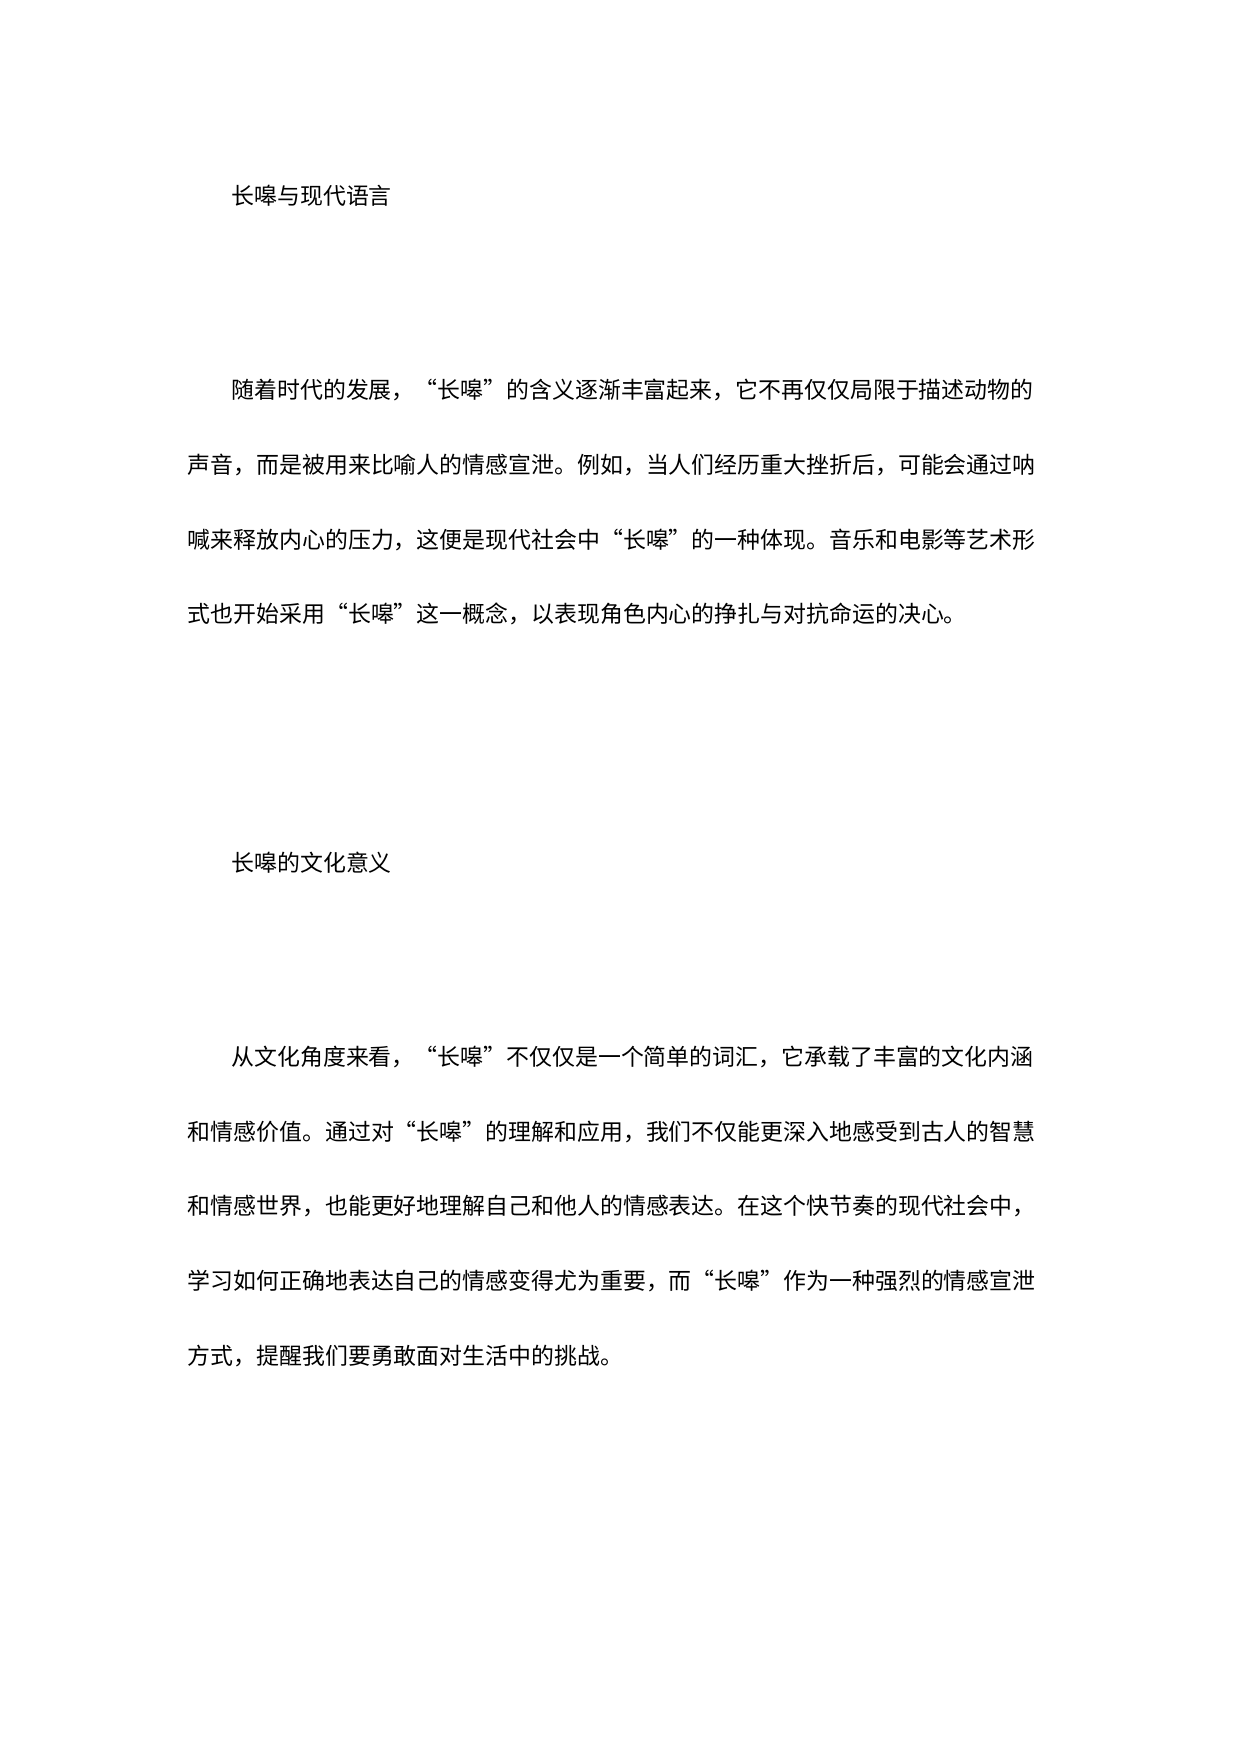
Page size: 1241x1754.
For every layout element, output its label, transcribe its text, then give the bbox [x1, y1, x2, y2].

text 从文化角度来看，“长嗥”不仅仅是一个简单的词汇，它承载了丰富的文化内涵和情感价值。通过对“长嗥”的理解和应用，我们不仅能更深入地感受到古人的智慧和情感世界，也能更好地理解自己和他人的情感表达。在这个快节奏的现代社会中，学习如何正确地表达自己的情感变得尤为重要，而“长嗥”作为一种强烈的情感宣泄方式，提醒我们要勇敢面对生活中的挑战。 [187, 1023, 1053, 1387]
text 长嗥的文化意义 [187, 828, 1053, 893]
text 长嗥与现代语言 [187, 162, 1053, 227]
text 随着时代的发展，“长嗥”的含义逐渐丰富起来，它不再仅仅局限于描述动物的声音，而是被用来比喻人的情感宣泄。例如，当人们经历重大挫折后，可能会通过呐喊来释放内心的压力，这便是现代社会中“长嗥”的一种体现。音乐和电影等艺术形式也开始采用“长嗥”这一概念，以表现角色内心的挣扎与对抗命运的决心。 [187, 356, 1053, 645]
